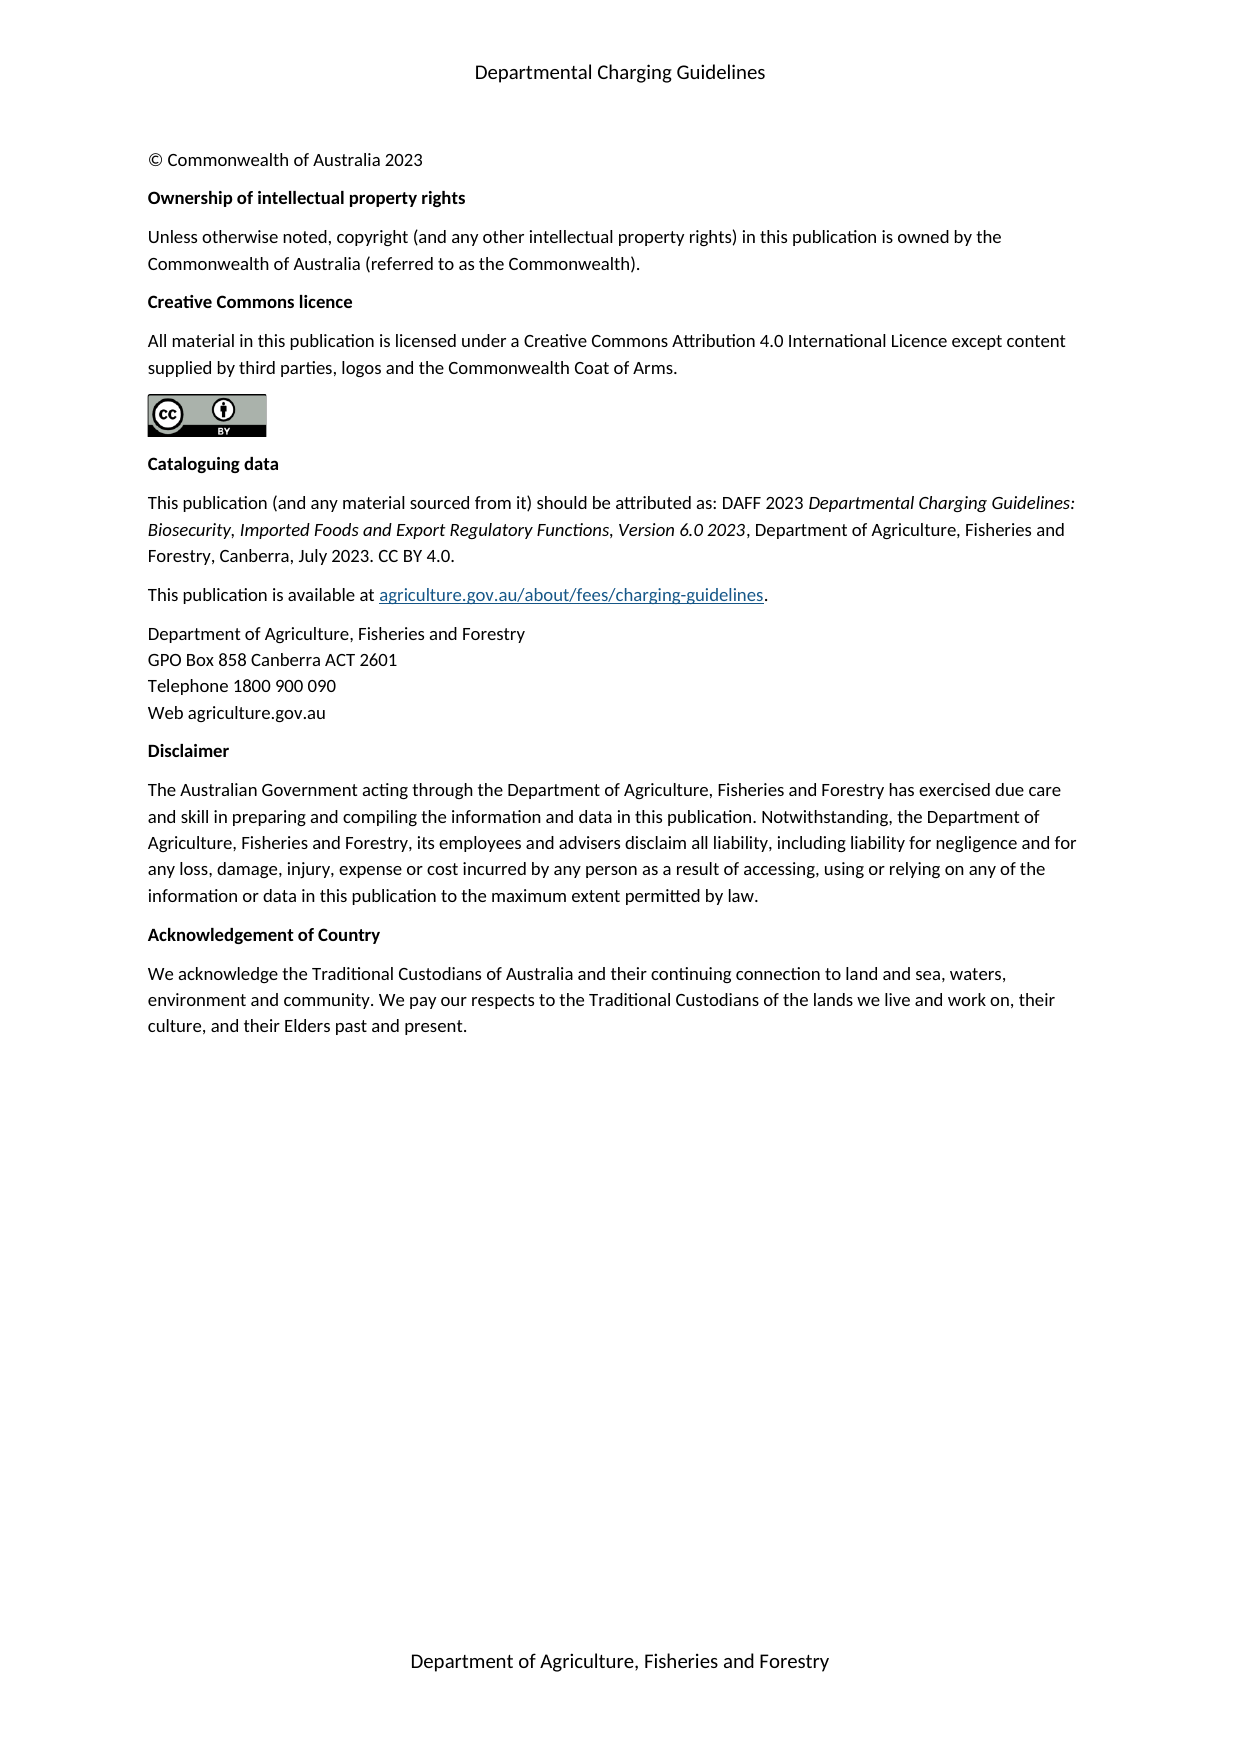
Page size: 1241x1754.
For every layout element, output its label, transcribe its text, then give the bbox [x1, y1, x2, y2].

text All material in this publication is licensed under a Creative Commons Attribution 4.0 International Licence except content supplied by third parties, logos and the Commonwealth Coat of Arms. [148, 329, 1092, 379]
text Unless otherwise noted, copyright (and any other intellectual property rights) in this publication is owned by the Commonwealth of Australia (referred to as the Commonwealth). [148, 225, 1092, 275]
text Web agriculture.gov.au [148, 701, 1092, 724]
text This publication is available at agriculture.gov.au/about/fees/charging-guidelines. [148, 583, 1092, 606]
text We acknowledge the Traditional Custodians of Australia and their continuing connection to land and sea, waters, environment and community. We pay our respects to the Traditional Custodians of the lands we live and work on, their culture, and their Elders past and present. [148, 962, 1092, 1037]
text Acknowledgement of Country [148, 923, 1092, 946]
text © Commonwealth of Australia 2023 [148, 148, 1092, 171]
picture [147, 394, 267, 437]
text GPO Box 858 Canberra ACT 2601 [148, 648, 1092, 671]
text This publication (and any material sourced from it) should be attributed as: DAFF 2023 Departmental Charging Guidelines: Biosecurity, Imported Foods and Export Regulatory Functions, Version 6.0 2023, Department of Agriculture, Fisheries and Forestry, Canberra, July 2023. CC BY 4.0. [148, 491, 1092, 567]
text Department of Agriculture, Fisheries and Forestry [148, 622, 1092, 645]
text The Australian Government acting through the Department of Agriculture, Fisheries and Forestry has exercised due care and skill in preparing and compiling the information and data in this publication. Notwithstanding, the Department of Agriculture, Fisheries and Forestry, its employees and advisers disclaim all liability, including liability for negligence and for any loss, damage, injury, expense or cost incurred by any person as a result of accessing, using or relying on any of the information or data in this publication to the maximum extent permitted by law. [148, 778, 1092, 907]
text Cataloguing data [148, 452, 1092, 475]
text Disclaimer [148, 740, 1092, 763]
text Creative Commons licence [148, 291, 1092, 313]
text Ownership of intellectual property rights [148, 187, 1092, 209]
text Telephone 1800 900 090 [148, 674, 1092, 697]
